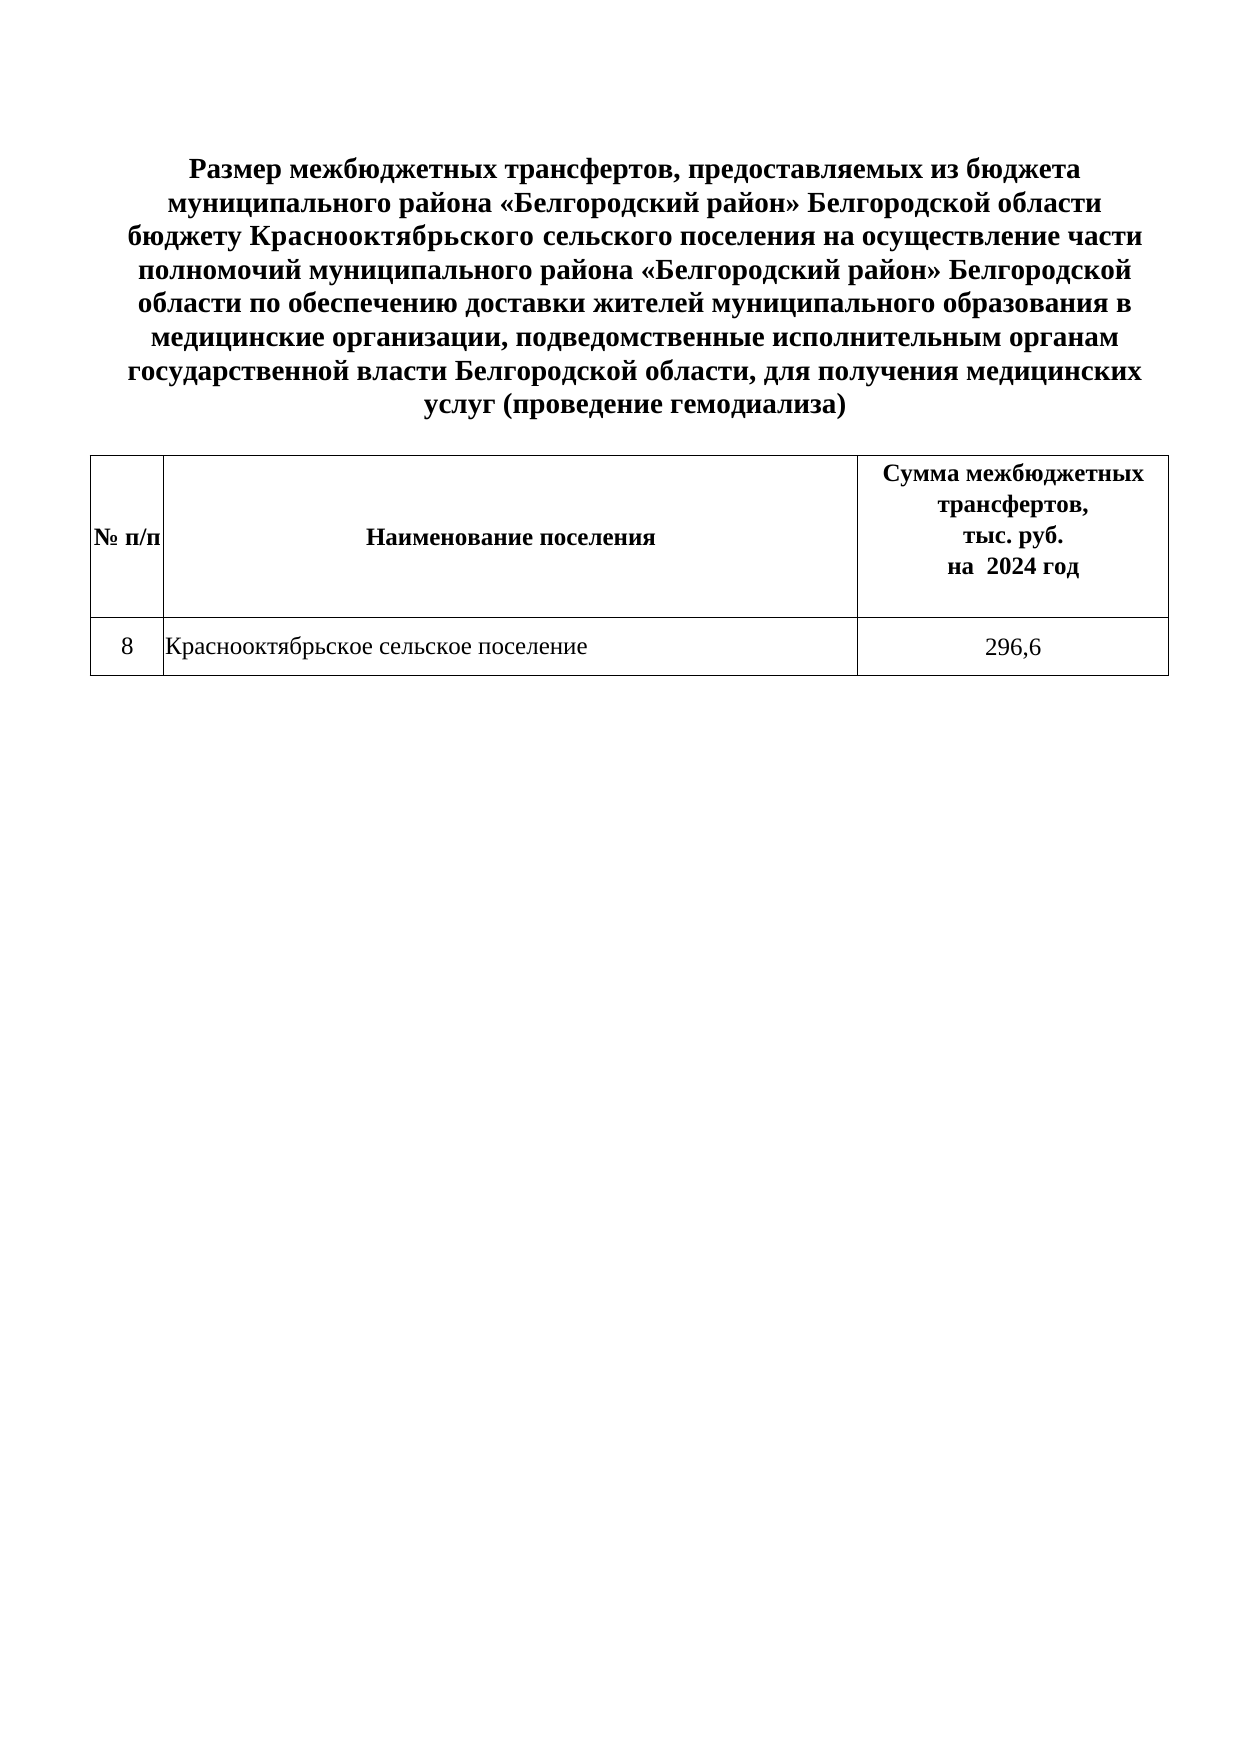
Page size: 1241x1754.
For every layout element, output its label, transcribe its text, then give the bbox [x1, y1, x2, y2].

table_header Наименование поселения [164, 456, 857, 617]
table_header № п/п [91, 456, 163, 617]
table_cell 296,6 [858, 618, 1168, 675]
table_header Сумма межбюджетных трансфертов, тыс. руб. на 2024 год [858, 456, 1168, 617]
text Размер межбюджетных трансфертов, предоставляемых из бюджета муниципального района «Белгородский район» Белгородской области бюджету Краснооктябрьского сельского поселения на осуществление части полномочий муниципального района «Белгородский район» Белгородской области по обеспечению доставки жителей муниципального образования в медицинские организации, подведомственные исполнительным органам государственной власти Белгородской области, для получения медицинских услуг (проведение гемодиализа) [118, 151, 1152, 420]
table_cell Краснооктябрьское сельское поселение [164, 618, 857, 675]
table_cell 8 [91, 618, 163, 675]
